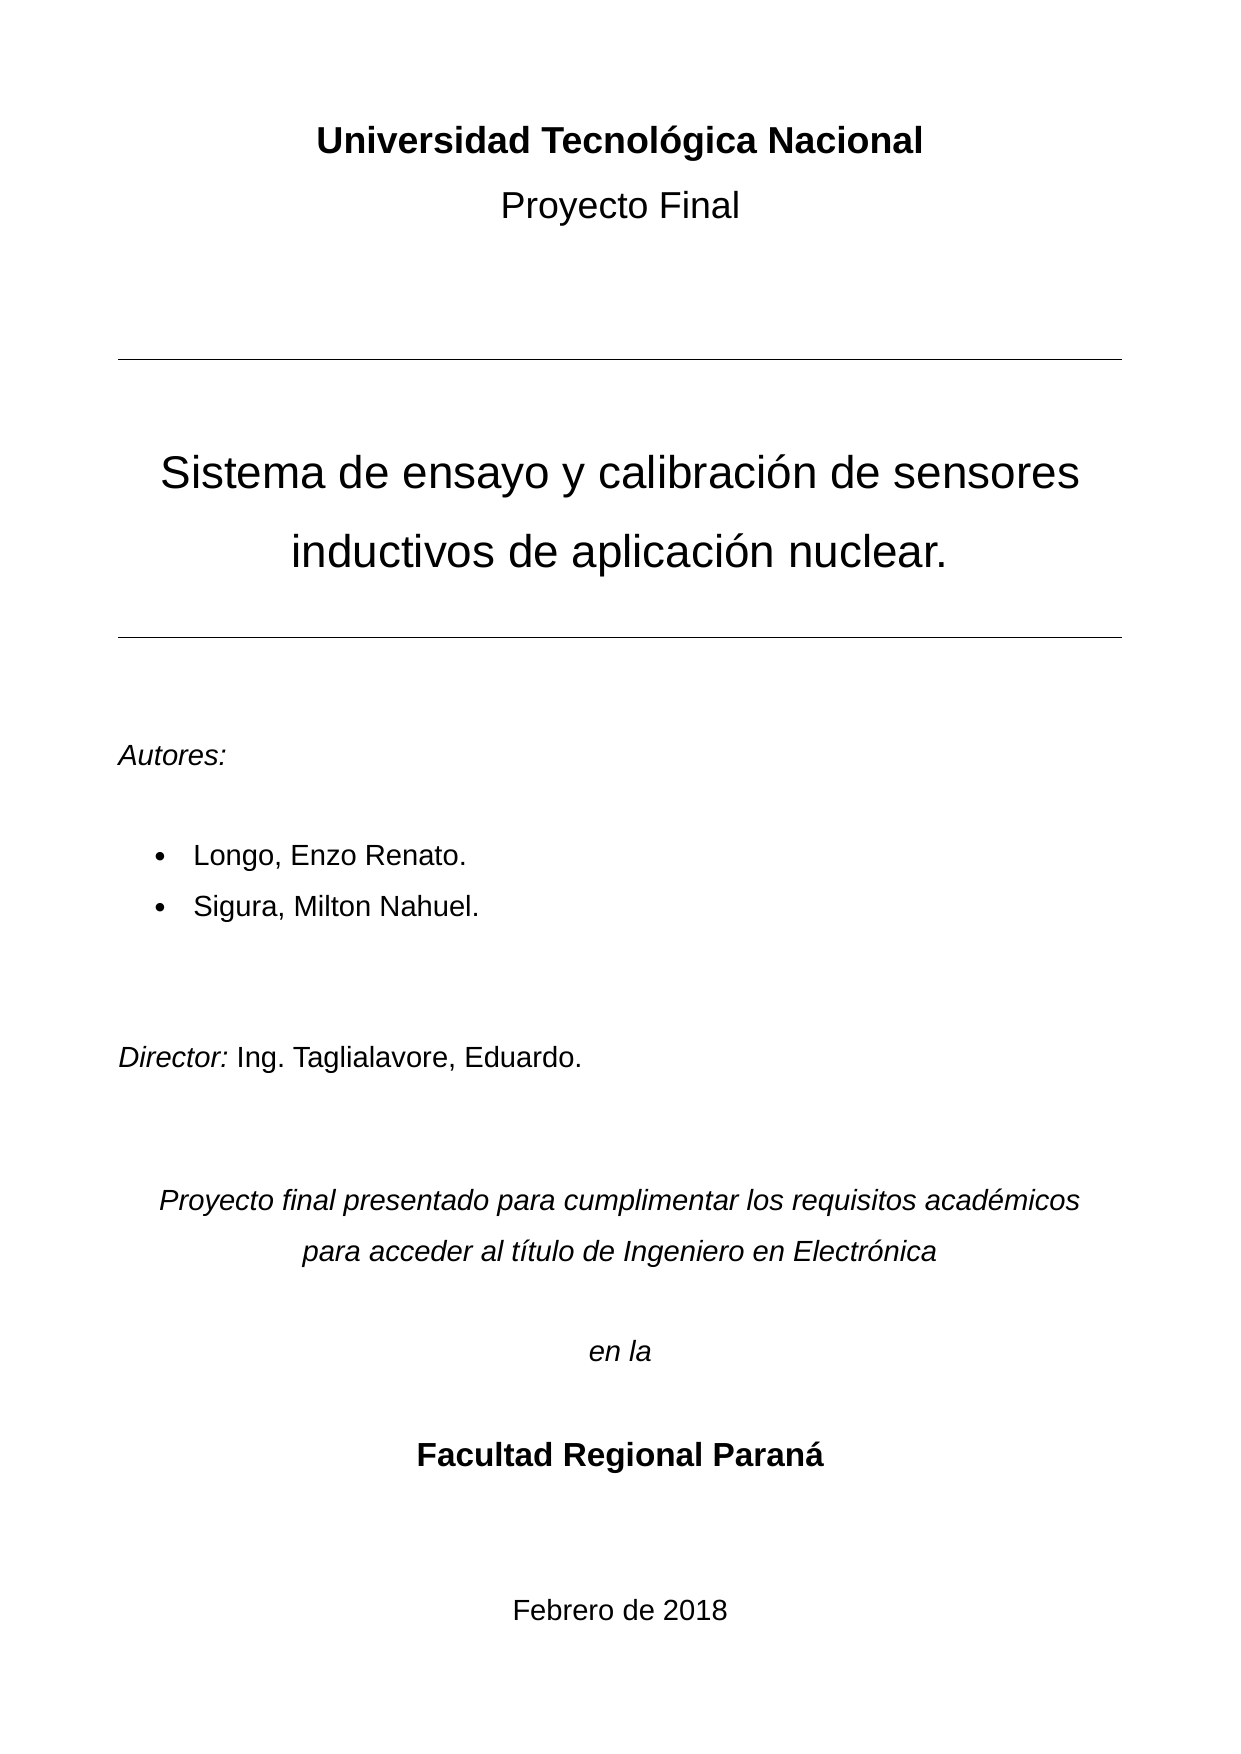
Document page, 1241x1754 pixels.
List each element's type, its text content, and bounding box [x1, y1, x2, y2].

text Autores: [118, 738, 620, 771]
text Facultad Regional Paraná [118, 1435, 1122, 1473]
text para acceder al título de Ingeniero en Electrónica [118, 1234, 1122, 1267]
text Sistema de ensayo y calibración de sensores inductivos de aplicación nuclear. [118, 446, 1122, 578]
list Sigura, Milton Nahuel. [156, 889, 620, 922]
text Febrero de 2018 [118, 1593, 1122, 1627]
text en la [118, 1334, 1122, 1368]
list Longo, Enzo Renato. [156, 838, 620, 872]
text Director: Ing. Taglialavore, Eduardo. [118, 1040, 620, 1073]
text Proyecto final presentado para cumplimentar los requisitos académicos [118, 1183, 1122, 1217]
text Universidad Tecnológica Nacional [118, 118, 1122, 161]
text Proyecto Final [118, 183, 1122, 226]
